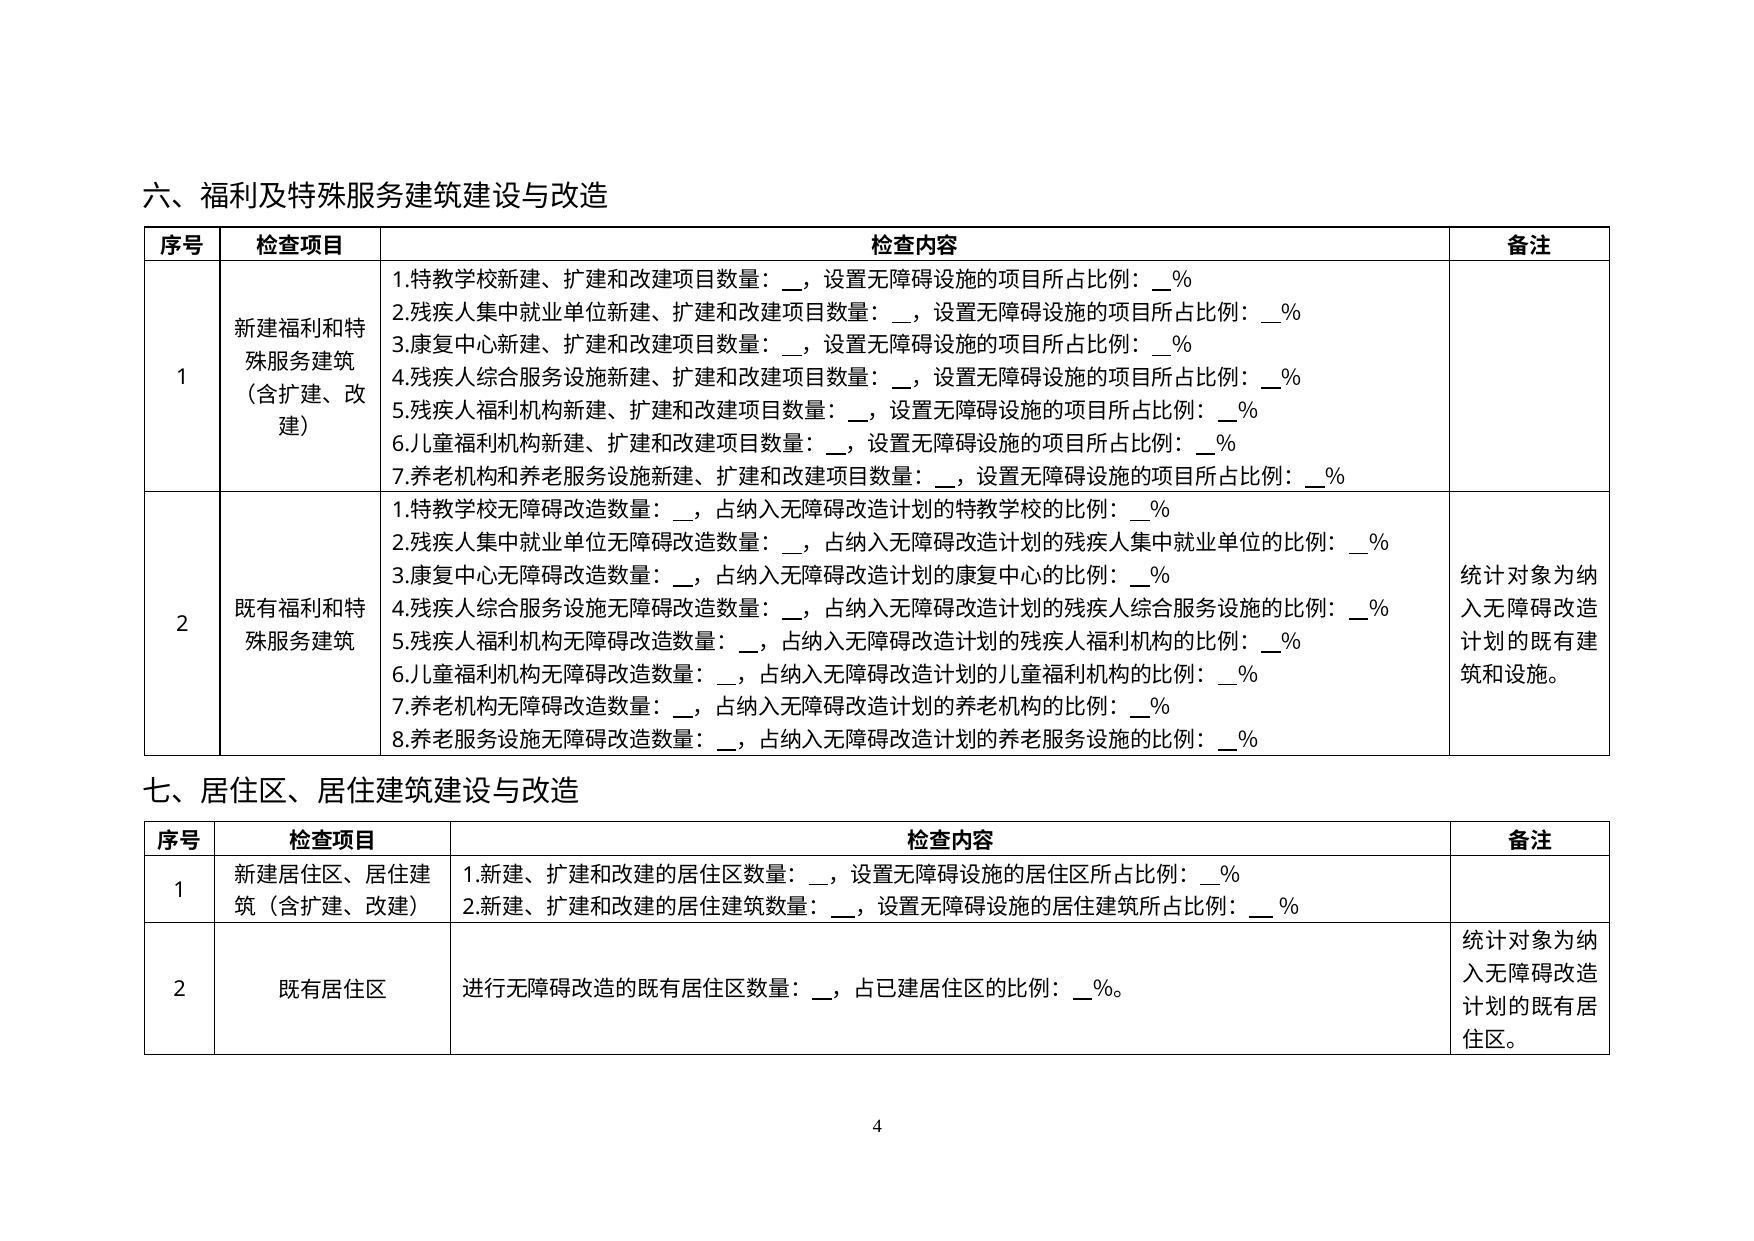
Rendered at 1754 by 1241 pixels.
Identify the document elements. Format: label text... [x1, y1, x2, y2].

text 七、居住区、居住建筑建设与改造 [142, 756, 1612, 821]
table_cell [1451, 856, 1609, 922]
table_header 备注 [1450, 228, 1609, 260]
table_cell 统计对象为纳入无障碍改造计划的既有建筑和设施。 [1450, 492, 1609, 754]
table_cell 进行无障碍改造的既有居住区数量： ，占已建居住区的比例： ％。 [451, 923, 1450, 1054]
table_cell 新建福利和特殊服务建筑（含扩建、改建） [221, 261, 380, 491]
table_header 检查内容 [381, 228, 1449, 260]
table_cell 2 [145, 923, 214, 1054]
table_cell 1.特教学校新建、扩建和改建项目数量： ，设置无障碍设施的项目所占比例： ％ 2.残疾人集中就业单位新建、扩建和改建项目数量： ，设置无障碍设施的项目所占比例： ％ 3.康复中心新建、扩建和改建项目数量： ，设置无障碍设施的项目所占比例： ％ 4.残疾人综合服务设施新建、扩建和改建项目数量： ，设置无障碍设施的项目所占比例： ％ 5.残疾人福利机构新建、扩建和改建项目数量： ，设置无障碍设施的项目所占比例： ％ 6.儿童福利机构新建、扩建和改建项目数量： ，设置无障碍设施的项目所占比例： ％ 7.养老机构和养老服务设施新建、扩建和改建项目数量： ，设置无障碍设施的项目所占比例： ％ [381, 261, 1449, 491]
table_header 序号 [145, 822, 214, 855]
table_cell 1 [145, 261, 219, 491]
table_cell [1450, 261, 1609, 491]
table_cell 新建居住区、居住建筑（含扩建、改建） [215, 856, 450, 922]
table_cell 1.新建、扩建和改建的居住区数量： ，设置无障碍设施的居住区所占比例： ％ 2.新建、扩建和改建的居住建筑数量： ，设置无障碍设施的居住建筑所占比例： ％ [451, 856, 1450, 922]
text 六、福利及特殊服务建筑建设与改造 [142, 161, 1612, 226]
table_cell 既有居住区 [215, 923, 450, 1054]
table_cell 1 [145, 856, 214, 922]
table_cell 既有福利和特殊服务建筑 [221, 492, 380, 754]
table_header 检查项目 [215, 822, 450, 855]
table_cell 2 [145, 492, 219, 754]
table_header 序号 [145, 228, 219, 260]
table_header 检查项目 [221, 228, 380, 260]
table_header 检查内容 [451, 822, 1450, 855]
table_cell 统计对象为纳入无障碍改造计划的既有居住区。 [1451, 923, 1609, 1054]
table_cell 1.特教学校无障碍改造数量： ，占纳入无障碍改造计划的特教学校的比例： ％ 2.残疾人集中就业单位无障碍改造数量： ，占纳入无障碍改造计划的残疾人集中就业单位的比例： ％ 3.康复中心无障碍改造数量： ，占纳入无障碍改造计划的康复中心的比例： ％ 4.残疾人综合服务设施无障碍改造数量： ，占纳入无障碍改造计划的残疾人综合服务设施的比例： ％ 5.残疾人福利机构无障碍改造数量： ，占纳入无障碍改造计划的残疾人福利机构的比例： ％ 6.儿童福利机构无障碍改造数量： ，占纳入无障碍改造计划的儿童福利机构的比例： ％ 7.养老机构无障碍改造数量： ，占纳入无障碍改造计划的养老机构的比例： ％ 8.养老服务设施无障碍改造数量： ，占纳入无障碍改造计划的养老服务设施的比例： ％ [381, 492, 1449, 754]
table_header 备注 [1451, 822, 1609, 855]
